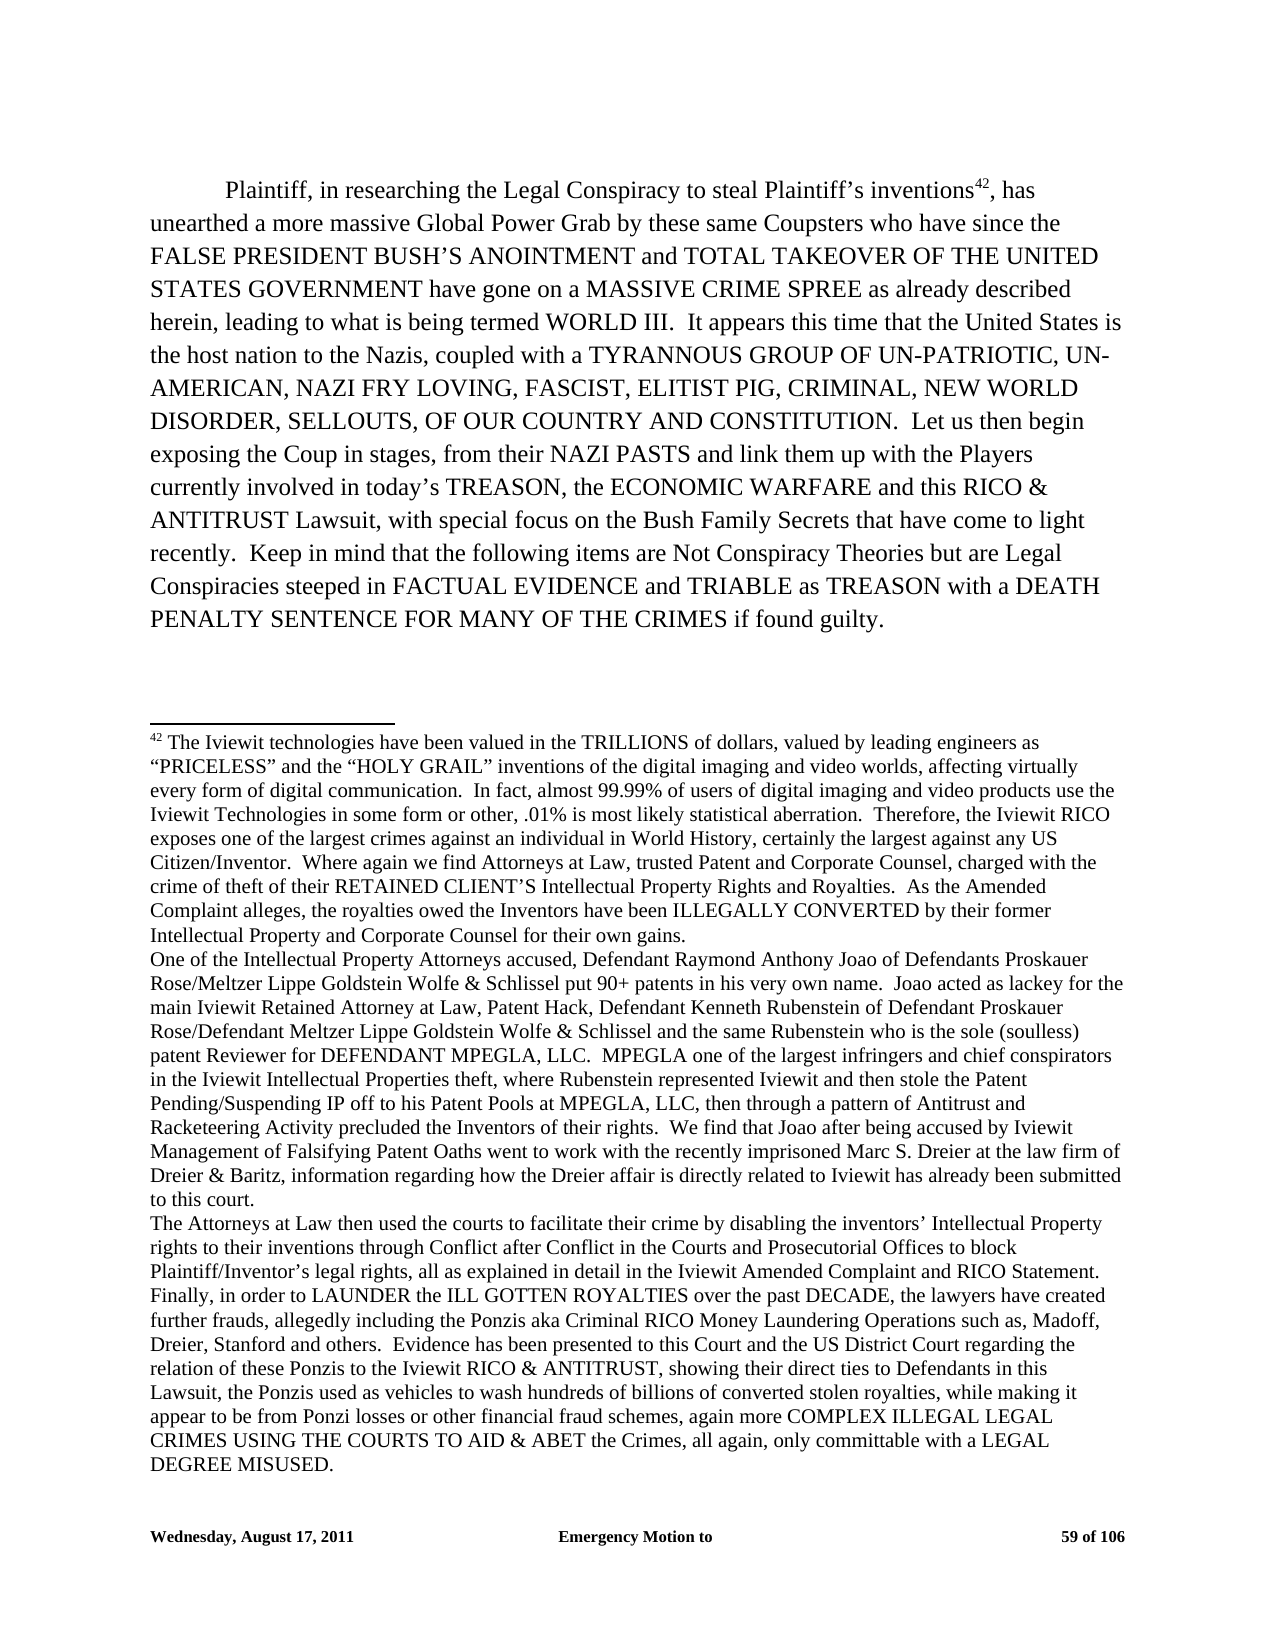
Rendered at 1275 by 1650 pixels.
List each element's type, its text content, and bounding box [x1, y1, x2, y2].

text Plaintiff, in researching the Legal Conspiracy to steal Plaintiff’s inventions, has unearthed a more massive Global Power Grab by these same Coupsters who have since the FALSE PRESIDENT BUSH’S ANOINTMENT and TOTAL TAKEOVER OF THE UNITED STATES GOVERNMENT have gone on a MASSIVE CRIME SPREE as already described herein, leading to what is being termed WORLD III. It appears this time that the United States is the host nation to the Nazis, coupled with a TYRANNOUS GROUP OF UN-PATRIOTIC, UN-AMERICAN, NAZI FRY LOVING, FASCIST, ELITIST PIG, CRIMINAL, NEW WORLD DISORDER, SELLOUTS, OF OUR COUNTRY AND CONSTITUTION. Let us then begin exposing the Coup in stages, from their NAZI PASTS and link them up with the Players currently involved in today’s TREASON, the ECONOMIC WARFARE and this RICO & ANTITRUST Lawsuit, with special focus on the Bush Family Secrets that have come to light recently. Keep in mind that the following items are Not Conspiracy Theories but are Legal Conspiracies steeped in FACTUAL EVIDENCE and TRIABLE as TREASON with a DEATH PENALTY SENTENCE FOR MANY OF THE CRIMES if found guilty. [150, 175, 1125, 633]
